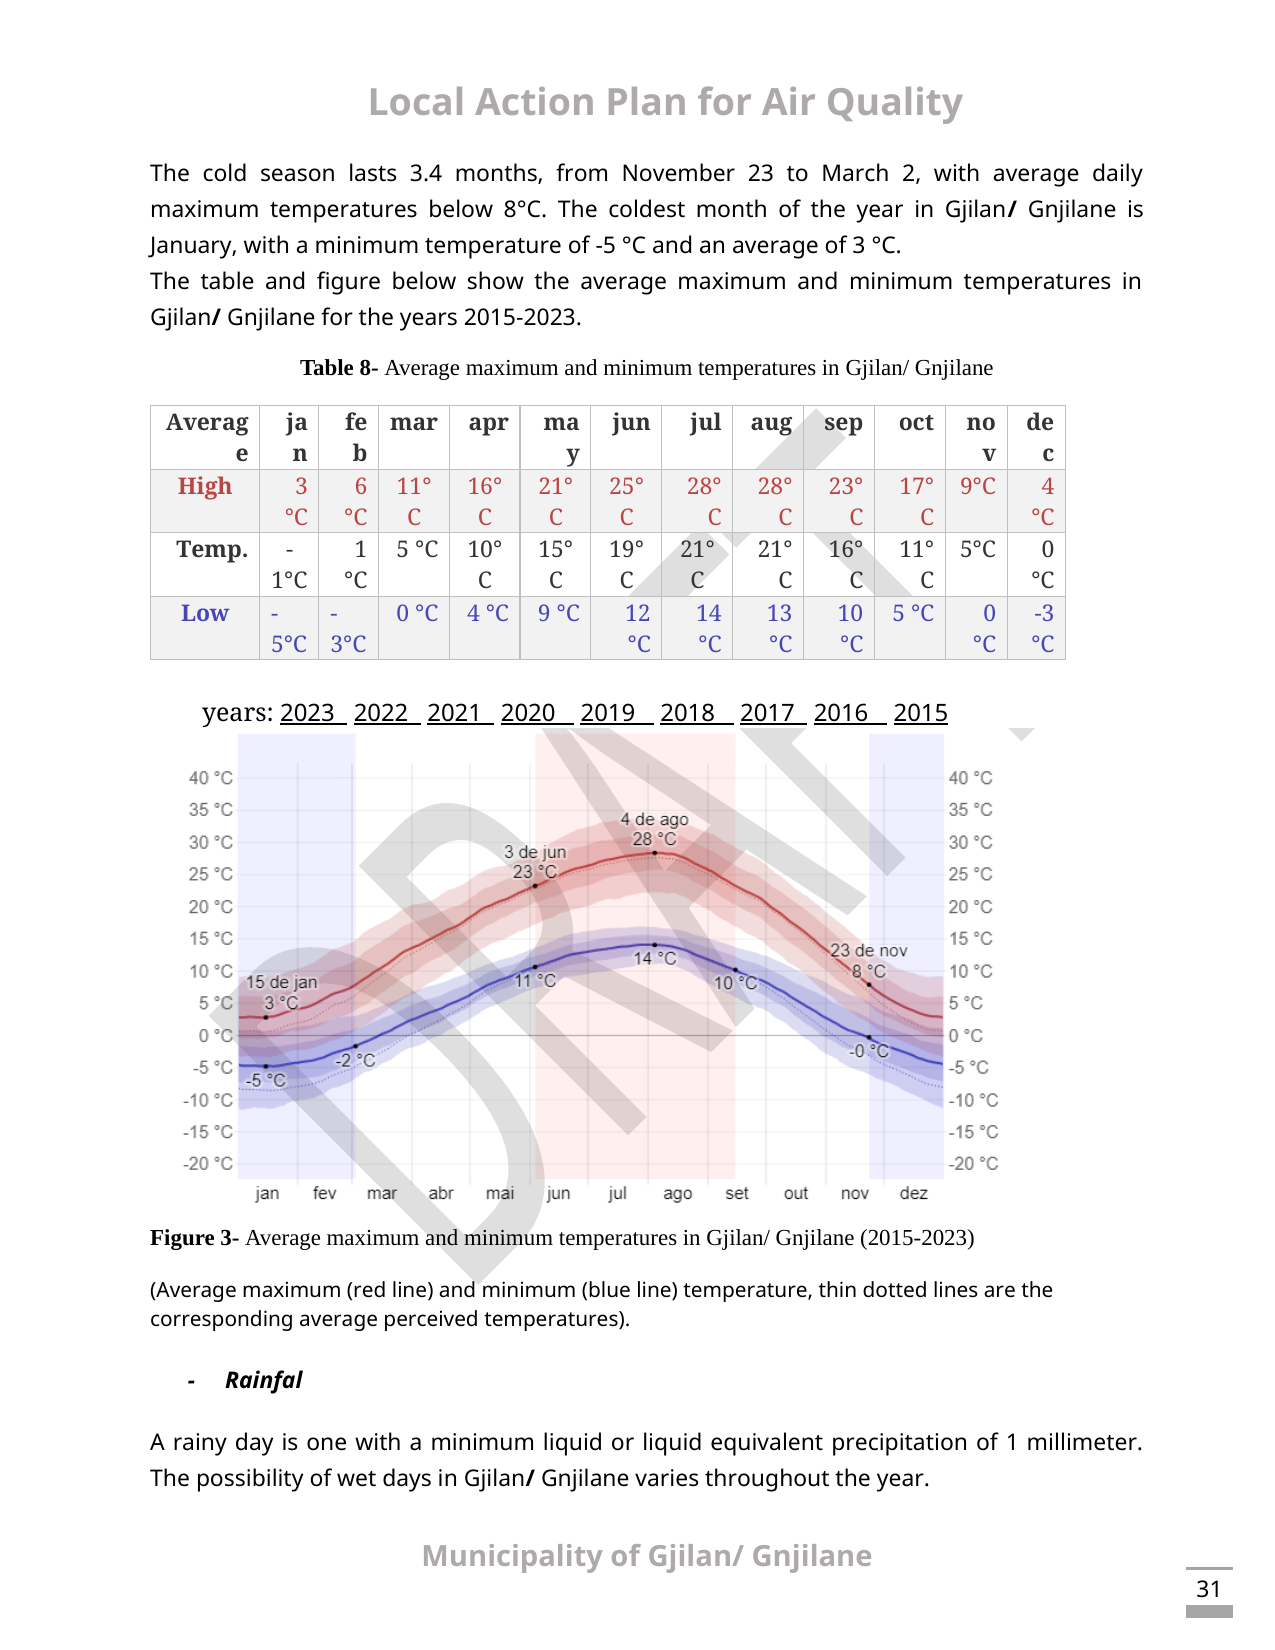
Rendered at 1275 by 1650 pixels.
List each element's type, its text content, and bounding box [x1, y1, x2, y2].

text The table and figure below show the average maximum and minimum temperatures in Gjilan/ Gnjilane for the years 2015-2023. [150, 265, 1144, 332]
table_cell 9°C [946, 470, 1007, 532]
table_cell High [151, 470, 259, 532]
table_cell 12 °C [591, 597, 661, 659]
table_cell 21°C [521, 470, 590, 532]
table_cell -5°C [260, 597, 318, 659]
table_header mar [379, 406, 449, 468]
text years: 2023 2022 2021 2020 2019 2018 2017 2016 2015 [150, 694, 1144, 728]
table_cell 21°C [662, 533, 732, 596]
text (Average maximum (red line) and minimum (blue line) temperature, thin dotted lines are the corresponding average perceived temperatures). [150, 1275, 1144, 1332]
table_header Average [151, 406, 259, 468]
table_cell -3 °C [1008, 597, 1065, 659]
table_cell 16°C [450, 470, 519, 532]
table_cell 23°C [804, 470, 874, 532]
table_cell Temp. [151, 533, 259, 596]
table_cell 9 °C [521, 597, 590, 659]
text A rainy day is one with a minimum liquid or liquid equivalent precipitation of 1 millimeter. The possibility of wet days in Gjilan/ Gnjilane varies throughout the year. [150, 1426, 1144, 1493]
table_cell 1 °C [319, 533, 378, 596]
table_header nov [946, 406, 1007, 468]
table_header may [521, 406, 590, 468]
text The cold season lasts 3.4 months, from November 23 to March 2, with average daily maximum temperatures below 8°C. The coldest month of the year in Gjilan/ Gnjilane is January, with a minimum temperature of -5 °C and an average of 3 °C. [150, 157, 1144, 260]
table_cell 17°C [875, 470, 945, 532]
table_cell -1°C [260, 533, 318, 596]
table_cell 5°C [946, 533, 1007, 596]
table_cell 10°C [450, 533, 519, 596]
table_header sep [804, 406, 874, 468]
table_cell 4 °C [450, 597, 519, 659]
list Rainfal [187, 1363, 1144, 1395]
table_cell 5 °C [875, 597, 945, 659]
table_cell 5 °C [379, 533, 449, 596]
table_cell -3°C [319, 597, 378, 659]
table_header feb [319, 406, 378, 468]
table_header apr [450, 406, 519, 468]
table_cell 0 °C [1008, 533, 1065, 596]
table_header jan [260, 406, 318, 468]
table_header jun [591, 406, 661, 468]
table_cell 19°C [591, 533, 661, 596]
table_cell 15°C [521, 533, 590, 596]
table_cell 0 °C [379, 597, 449, 659]
table_cell 11°C [379, 470, 449, 532]
table_cell 28°C [733, 470, 803, 532]
table_cell 0 °C [946, 597, 1007, 659]
table_cell 21°C [733, 533, 803, 596]
picture [150, 728, 1032, 1205]
table_cell 28°C [662, 470, 732, 532]
table_cell 3 °C [260, 470, 318, 532]
table_cell 14 °C [662, 597, 732, 659]
table_header jul [662, 406, 732, 468]
table_cell 25°C [591, 470, 661, 532]
table_header oct [875, 406, 945, 468]
table_cell 10 °C [804, 597, 874, 659]
table_header aug [733, 406, 803, 468]
table_cell 11°C [875, 533, 945, 596]
table_header dec [1008, 406, 1065, 468]
table_cell 6 °C [319, 470, 378, 532]
table_cell 16°C [804, 533, 874, 596]
table_cell 13 °C [733, 597, 803, 659]
table_cell Low [151, 597, 259, 659]
table_cell 4 °C [1008, 470, 1065, 532]
